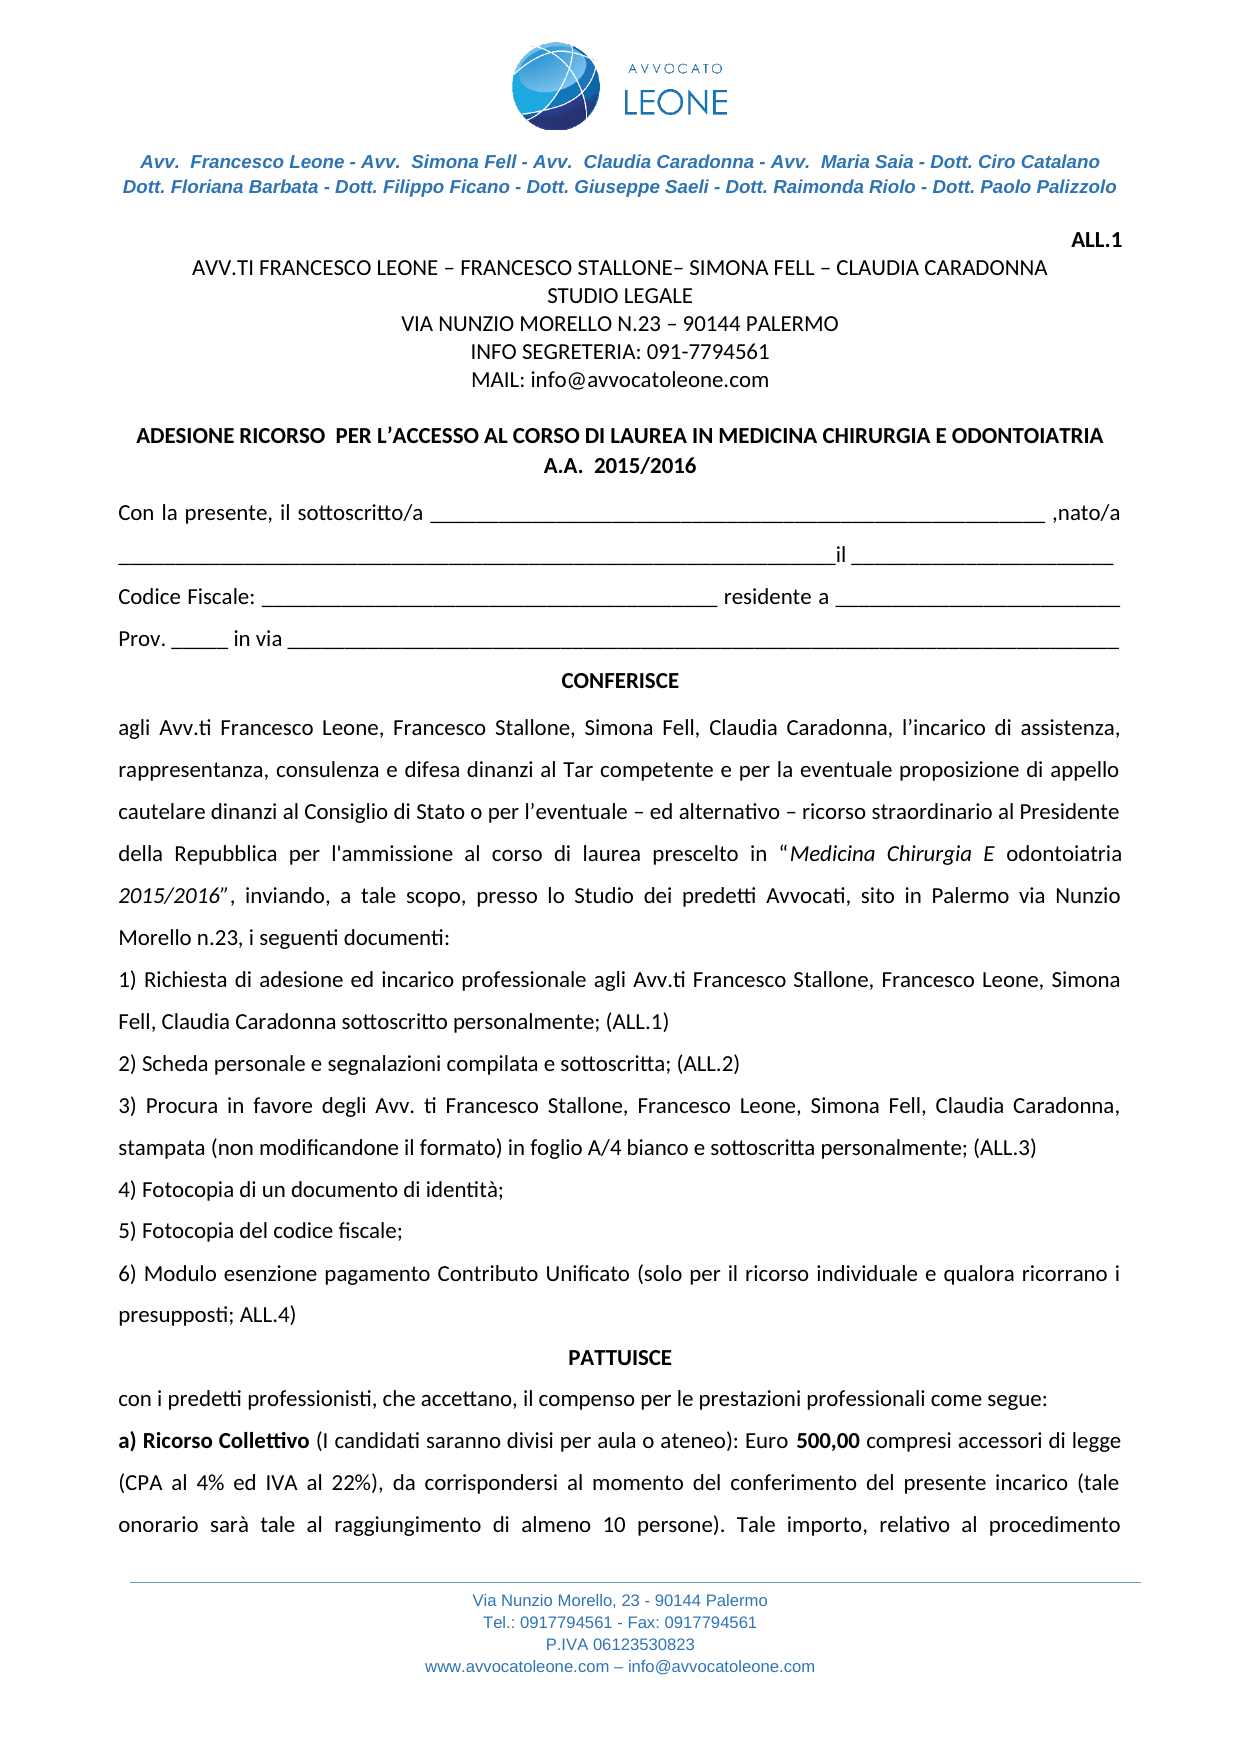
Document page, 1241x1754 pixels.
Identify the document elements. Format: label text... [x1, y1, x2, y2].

text con i predetti professionisti, che accettano, il compenso per le prestazioni professionali come segue: [118, 1384, 1122, 1413]
text ALL.1 [118, 225, 1122, 253]
text agli Avv.ti Francesco Leone, Francesco Stallone, Simona Fell, Claudia Caradonna, l’incarico di assistenza, rappresentanza, consulenza e difesa dinanzi al Tar competente e per la eventuale proposizione di appello cautelare dinanzi al Consiglio di Stato o per l’eventuale – ed alternativo – ricorso straordinario al Presidente della Repubblica per l'ammissione al corso di laurea prescelto in “Medicina Chirurgia E odontoiatria 2015/2016”, inviando, a tale scopo, presso lo Studio dei predetti Avvocati, sito in Palermo via Nunzio Morello n.23, i seguenti documenti: [118, 713, 1122, 951]
text VIA NUNZIO MORELLO N.23 – 90144 PALERMO [118, 309, 1122, 337]
text 1) Richiesta di adesione ed incarico professionale agli Avv.ti Francesco Stallone, Francesco Leone, Simona Fell, Claudia Caradonna sottoscritto personalmente; (ALL.1) [118, 965, 1122, 1035]
text AVV.TI FRANCESCO LEONE – FRANCESCO STALLONE– SIMONA FELL – CLAUDIA CARADONNA [118, 253, 1122, 281]
text STUDIO LEGALE [118, 281, 1122, 309]
text 2) Scheda personale e segnalazioni compilata e sottoscritta; (ALL.2) [118, 1049, 1122, 1077]
text MAIL: info@avvocatoleone.com [118, 365, 1122, 393]
text INFO SEGRETERIA: 091-7794561 [118, 337, 1122, 365]
text PATTUISCE [118, 1343, 1122, 1371]
text CONFERISCE [118, 666, 1122, 694]
text Codice Fiscale: ________________________________________ residente a _________________________ Prov. _____ in via _________________________________________________________________________ [118, 582, 1122, 652]
picture [512, 40, 728, 130]
text 6) Modulo esenzione pagamento Contributo Unificato (solo per il ricorso individuale e qualora ricorrano i presupposti; ALL.4) [118, 1259, 1122, 1329]
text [118, 1427, 1122, 1538]
text Con la presente, il sottoscritto/a ______________________________________________________ ,nato/a _______________________________________________________________il _______________________ [118, 498, 1122, 568]
text 5) Fotocopia del codice fiscale; [118, 1217, 1122, 1245]
text ADESIONE RICORSO PER L’ACCESSO AL CORSO DI LAUREA IN MEDICINA CHIRURGIA E ODONTOIATRIA A.A. 2015/2016 [118, 421, 1122, 479]
text 4) Fotocopia di un documento di identità; [118, 1175, 1122, 1203]
text 3) Procura in favore degli Avv. ti Francesco Stallone, Francesco Leone, Simona Fell, Claudia Caradonna, stampata (non modificandone il formato) in foglio A/4 bianco e sottoscritta personalmente; (ALL.3) [118, 1091, 1122, 1161]
